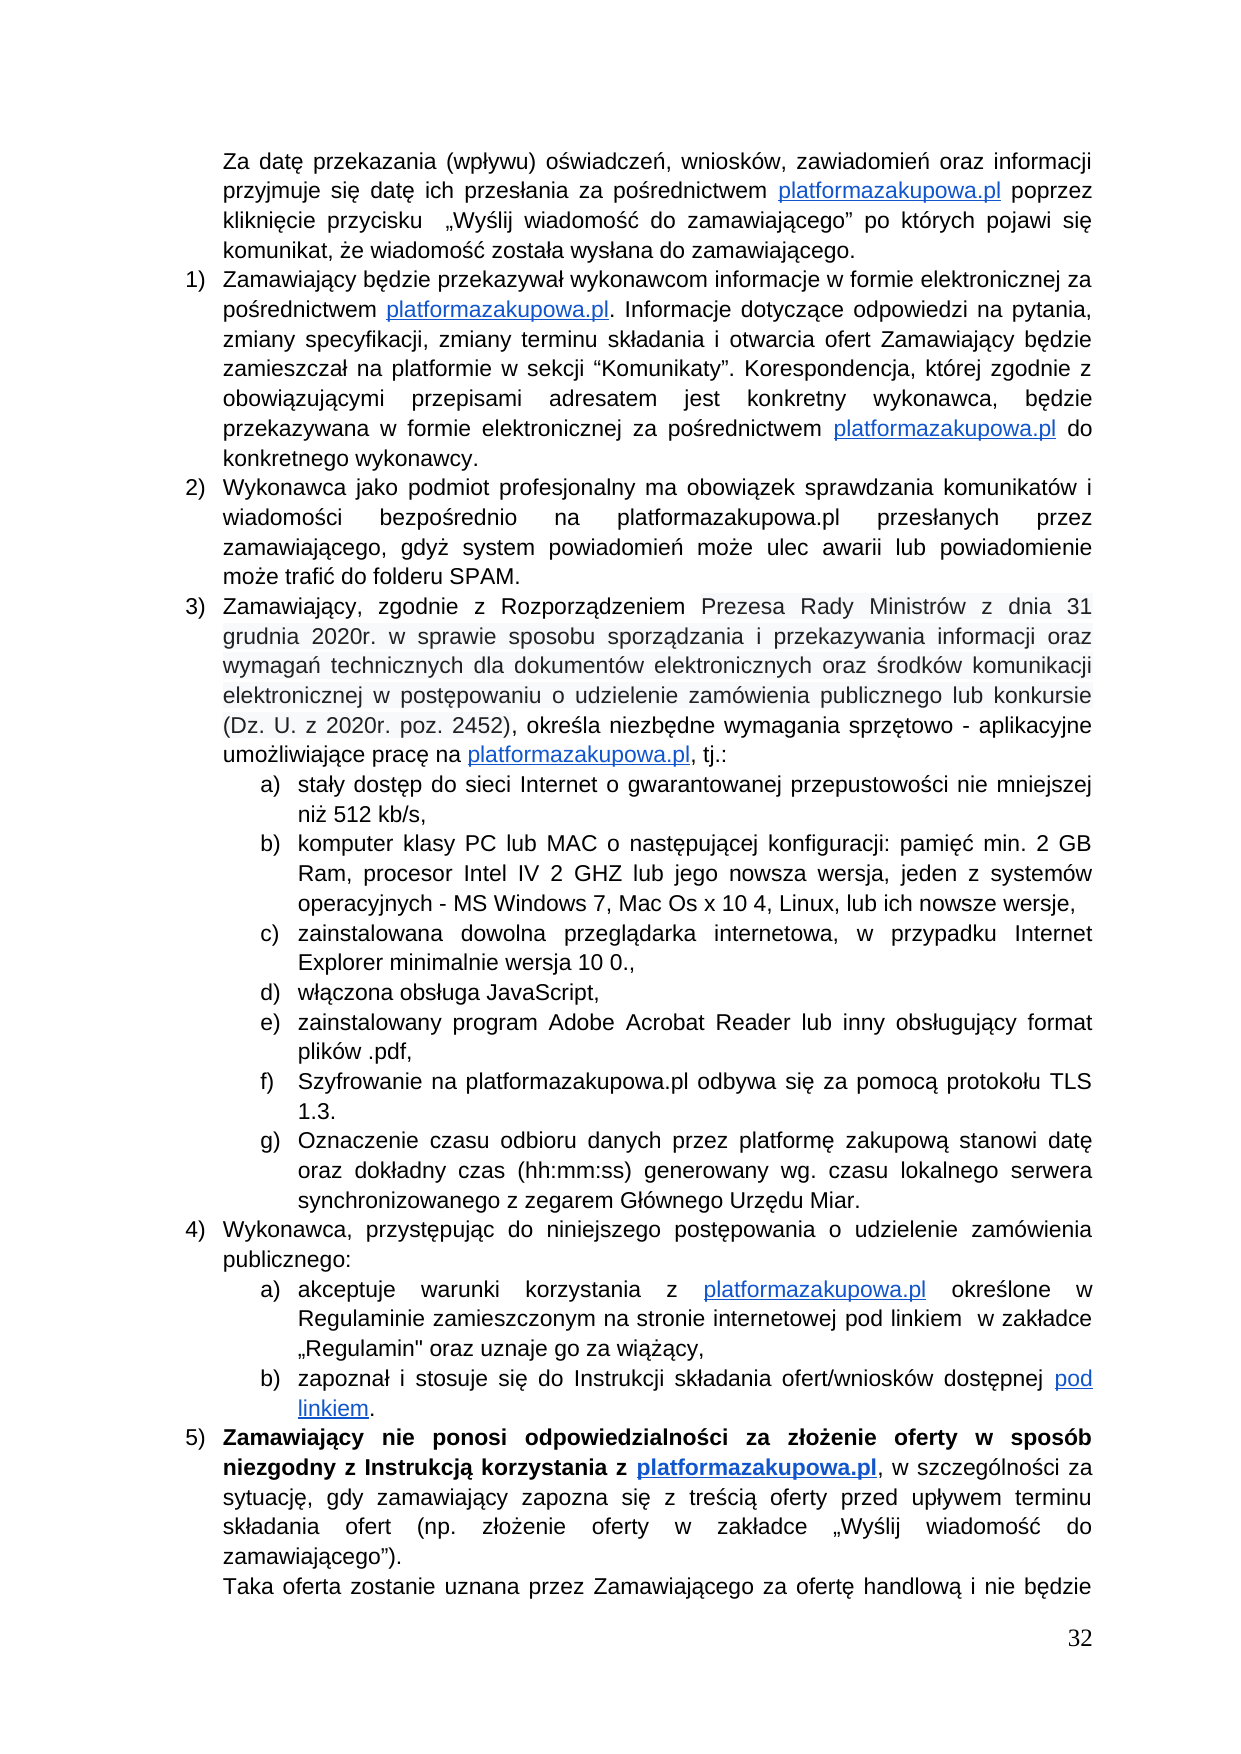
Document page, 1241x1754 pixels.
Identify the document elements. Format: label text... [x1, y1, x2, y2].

list zainstalowana dowolna przeglądarka internetowa, w przypadku Internet Explorer minimalnie wersja 10 0., [260, 919, 1093, 976]
text Za datę przekazania (wpływu) oświadczeń, wniosków, zawiadomień oraz informacji przyjmuje się datę ich przesłania za pośrednictwem platformazakupowa.pl poprzez kliknięcie przycisku „Wyślij wiadomość do zamawiającego” po których pojawi się komunikat, że wiadomość została wysłana do zamawiającego. [223, 148, 1093, 263]
list zapoznał i stosuje się do Instrukcji składania ofert/wniosków dostępnej pod linkiem. [260, 1365, 1093, 1421]
list Szyfrowanie na platformazakupowa.pl odbywa się za pomocą protokołu TLS 1.3. [260, 1068, 1093, 1124]
list włączona obsługa JavaScript, [260, 979, 1093, 1005]
list akceptuje warunki korzystania z platformazakupowa.pl określone w Regulaminie zamieszczonym na stronie internetowej pod linkiem w zakładce „Regulamin" oraz uznaje go za wiążący, [260, 1276, 1093, 1361]
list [185, 1424, 1093, 1599]
list Wykonawca, przystępując do niniejszego postępowania o udzielenie zamówienia publicznego: [185, 1216, 1093, 1272]
list zainstalowany program Adobe Acrobat Reader lub inny obsługujący format plików .pdf, [260, 1008, 1093, 1064]
list stały dostęp do sieci Internet o gwarantowanej przepustowości nie mniejszej niż 512 kb/s, [260, 771, 1093, 827]
list Wykonawca jako podmiot profesjonalny ma obowiązek sprawdzania komunikatów i wiadomości bezpośrednio na platformazakupowa.pl przesłanych przez zamawiającego, gdyż system powiadomień może ulec awarii lub powiadomienie może trafić do folderu SPAM. [185, 474, 1093, 589]
list Zamawiający będzie przekazywał wykonawcom informacje w formie elektronicznej za pośrednictwem platformazakupowa.pl. Informacje dotyczące odpowiedzi na pytania, zmiany specyfikacji, zmiany terminu składania i otwarcia ofert Zamawiający będzie zamieszczał na platformie w sekcji “Komunikaty”. Korespondencja, której zgodnie z obowiązującymi przepisami adresatem jest konkretny wykonawca, będzie przekazywana w formie elektronicznej za pośrednictwem platformazakupowa.pl do konkretnego wykonawcy. [185, 266, 1093, 471]
list Oznaczenie czasu odbioru danych przez platformę zakupową stanowi datę oraz dokładny czas (hh:mm:ss) generowany wg. czasu lokalnego serwera synchronizowanego z zegarem Głównego Urzędu Miar. [260, 1127, 1093, 1213]
list Zamawiający, zgodnie z Rozporządzeniem Prezesa Rady Ministrów z dnia 31 grudnia 2020r. w sprawie sposobu sporządzania i przekazywania informacji oraz wymagań technicznych dla dokumentów elektronicznych oraz środków komunikacji elektronicznej w postępowaniu o udzielenie zamówienia publicznego lub konkursie (Dz. U. z 2020r. poz. 2452), określa niezbędne wymagania sprzętowo - aplikacyjne umożliwiające pracę na platformazakupowa.pl, tj.: [185, 593, 1093, 768]
list komputer klasy PC lub MAC o następującej konfiguracji: pamięć min. 2 GB Ram, procesor Intel IV 2 GHZ lub jego nowsza wersja, jeden z systemów operacyjnych - MS Windows 7, Mac Os x 10 4, Linux, lub ich nowsze wersje, [260, 830, 1093, 916]
